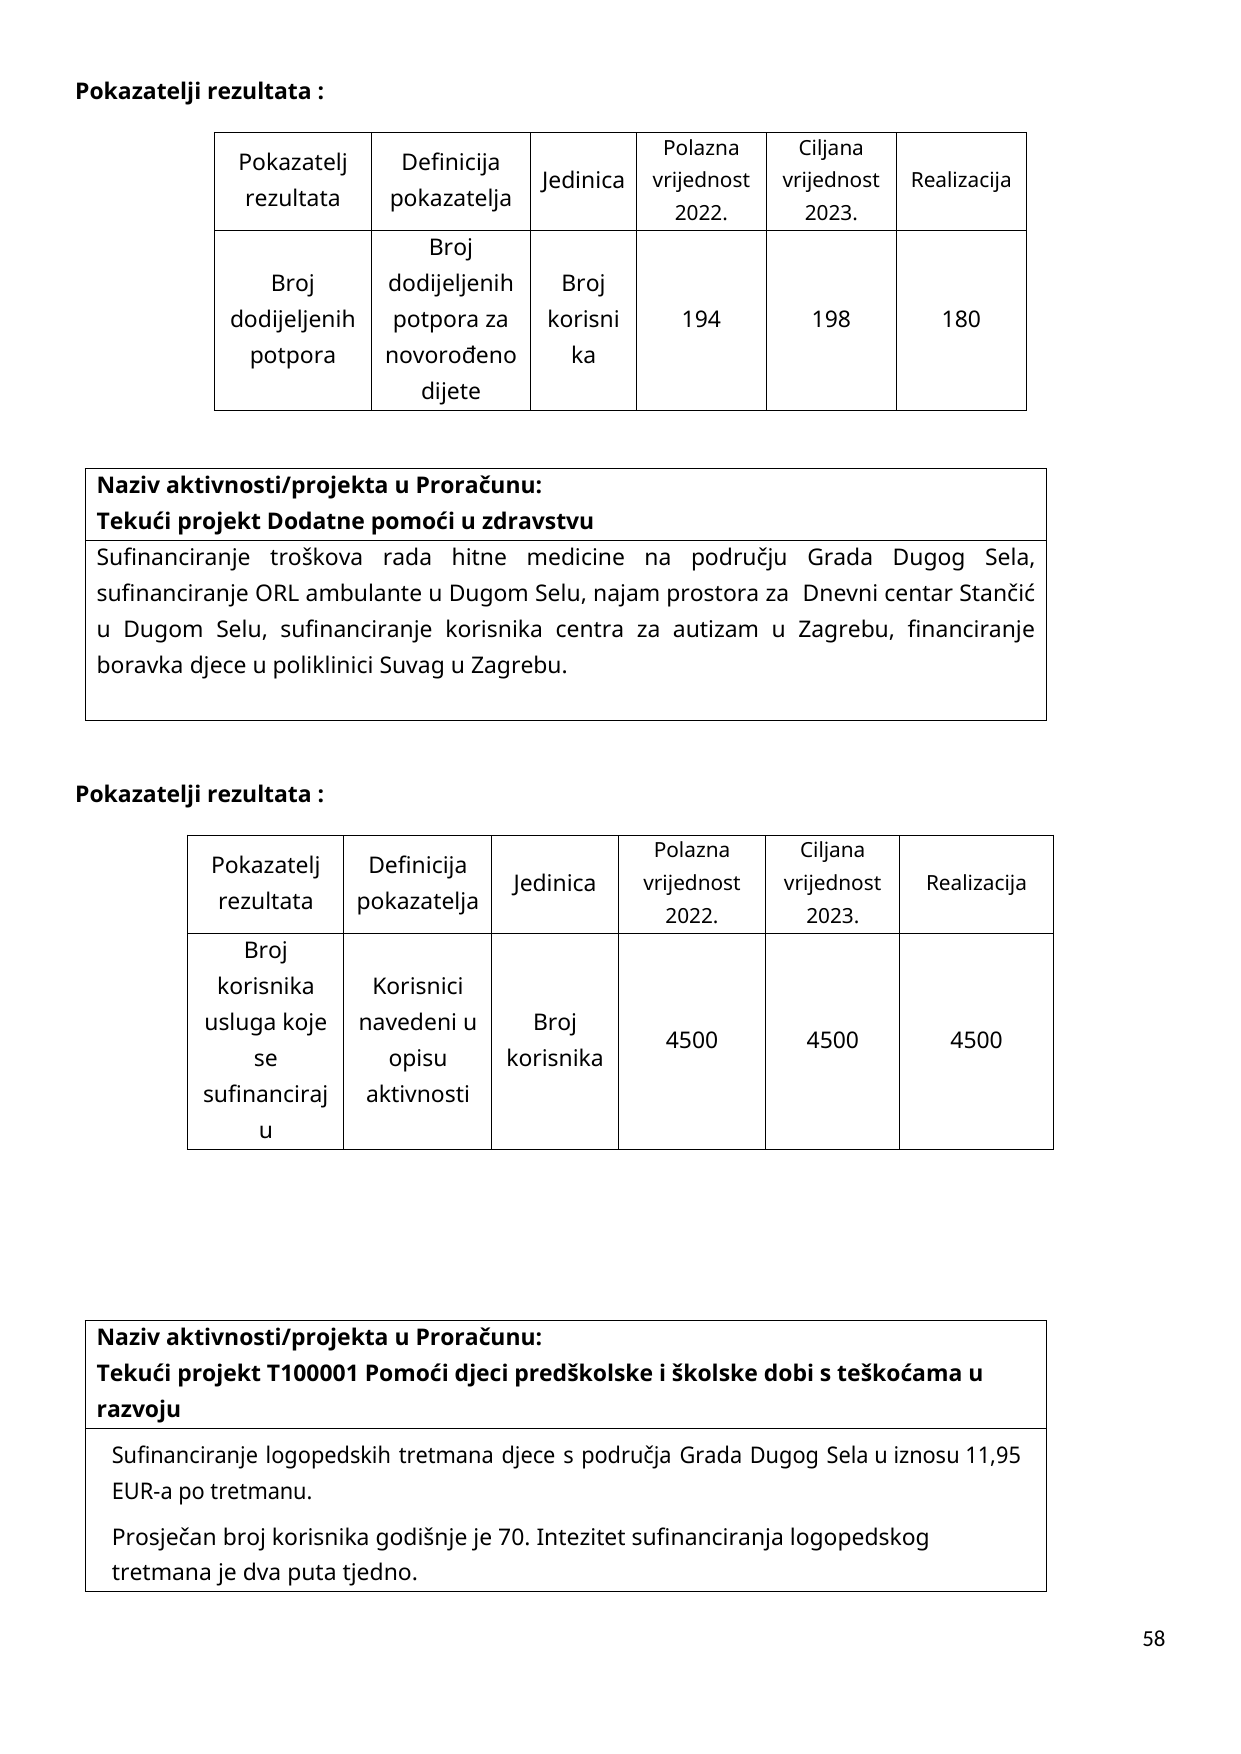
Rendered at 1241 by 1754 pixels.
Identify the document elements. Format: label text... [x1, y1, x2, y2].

table_header Naziv aktivnosti/projekta u Proračunu: Tekući projekt Dodatne pomoći u zdravstvu [86, 469, 1046, 540]
table_cell Broj dodijeljenih potpora [215, 231, 371, 410]
table_header Jedinica [492, 836, 618, 933]
table_cell Broj korisnika [531, 231, 636, 410]
table_cell Korisnici navedeni u opisu aktivnosti [344, 934, 491, 1149]
text Pokazatelji rezultata : [75, 75, 1165, 106]
table_cell 4500 [900, 934, 1053, 1149]
table_cell 198 [767, 231, 896, 410]
table_header Definicija pokazatelja [372, 133, 530, 230]
table_header Ciljana vrijednost 2023. [767, 133, 896, 230]
table_cell 4500 [766, 934, 899, 1149]
table_cell Sufinanciranje troškova rada hitne medicine na području Grada Dugog Sela, sufinanciranje ORL ambulante u Dugom Selu, najam prostora za Dnevni centar Stančić u Dugom Selu, sufinanciranje korisnika centra za autizam u Zagrebu, financiranje boravka djece u poliklinici Suvag u Zagrebu. [86, 541, 1046, 720]
table_cell 4500 [619, 934, 765, 1149]
table_header Jedinica [531, 133, 636, 230]
table_cell Broj korisnika [492, 934, 618, 1149]
table_cell Sufinanciranje logopedskih tretmana djece s područja Grada Dugog Sela u iznosu 11,95 EUR-a po tretmanu. Prosječan broj korisnika godišnje je 70. Intezitet sufinanciranja logopedskog tretmana je dva puta tjedno. [86, 1429, 1046, 1591]
table_header Pokazatelj rezultata [188, 836, 343, 933]
table_cell Broj korisnika usluga koje se sufinanciraju [188, 934, 343, 1149]
text Pokazatelji rezultata : [75, 778, 1165, 809]
table_cell 180 [897, 231, 1026, 410]
table_header Naziv aktivnosti/projekta u Proračunu: Tekući projekt T100001 Pomoći djeci predškolske i školske dobi s teškoćama u razvoju [86, 1321, 1046, 1428]
table_header Realizacija [900, 836, 1053, 933]
table_cell Broj dodijeljenih potpora za novorođeno dijete [372, 231, 530, 410]
table_header Polazna vrijednost 2022. [619, 836, 765, 933]
table_header Polazna vrijednost 2022. [637, 133, 766, 230]
table_cell 194 [637, 231, 766, 410]
table_header Pokazatelj rezultata [215, 133, 371, 230]
table_header Realizacija [897, 133, 1026, 230]
table_header Definicija pokazatelja [344, 836, 491, 933]
table_header Ciljana vrijednost 2023. [766, 836, 899, 933]
